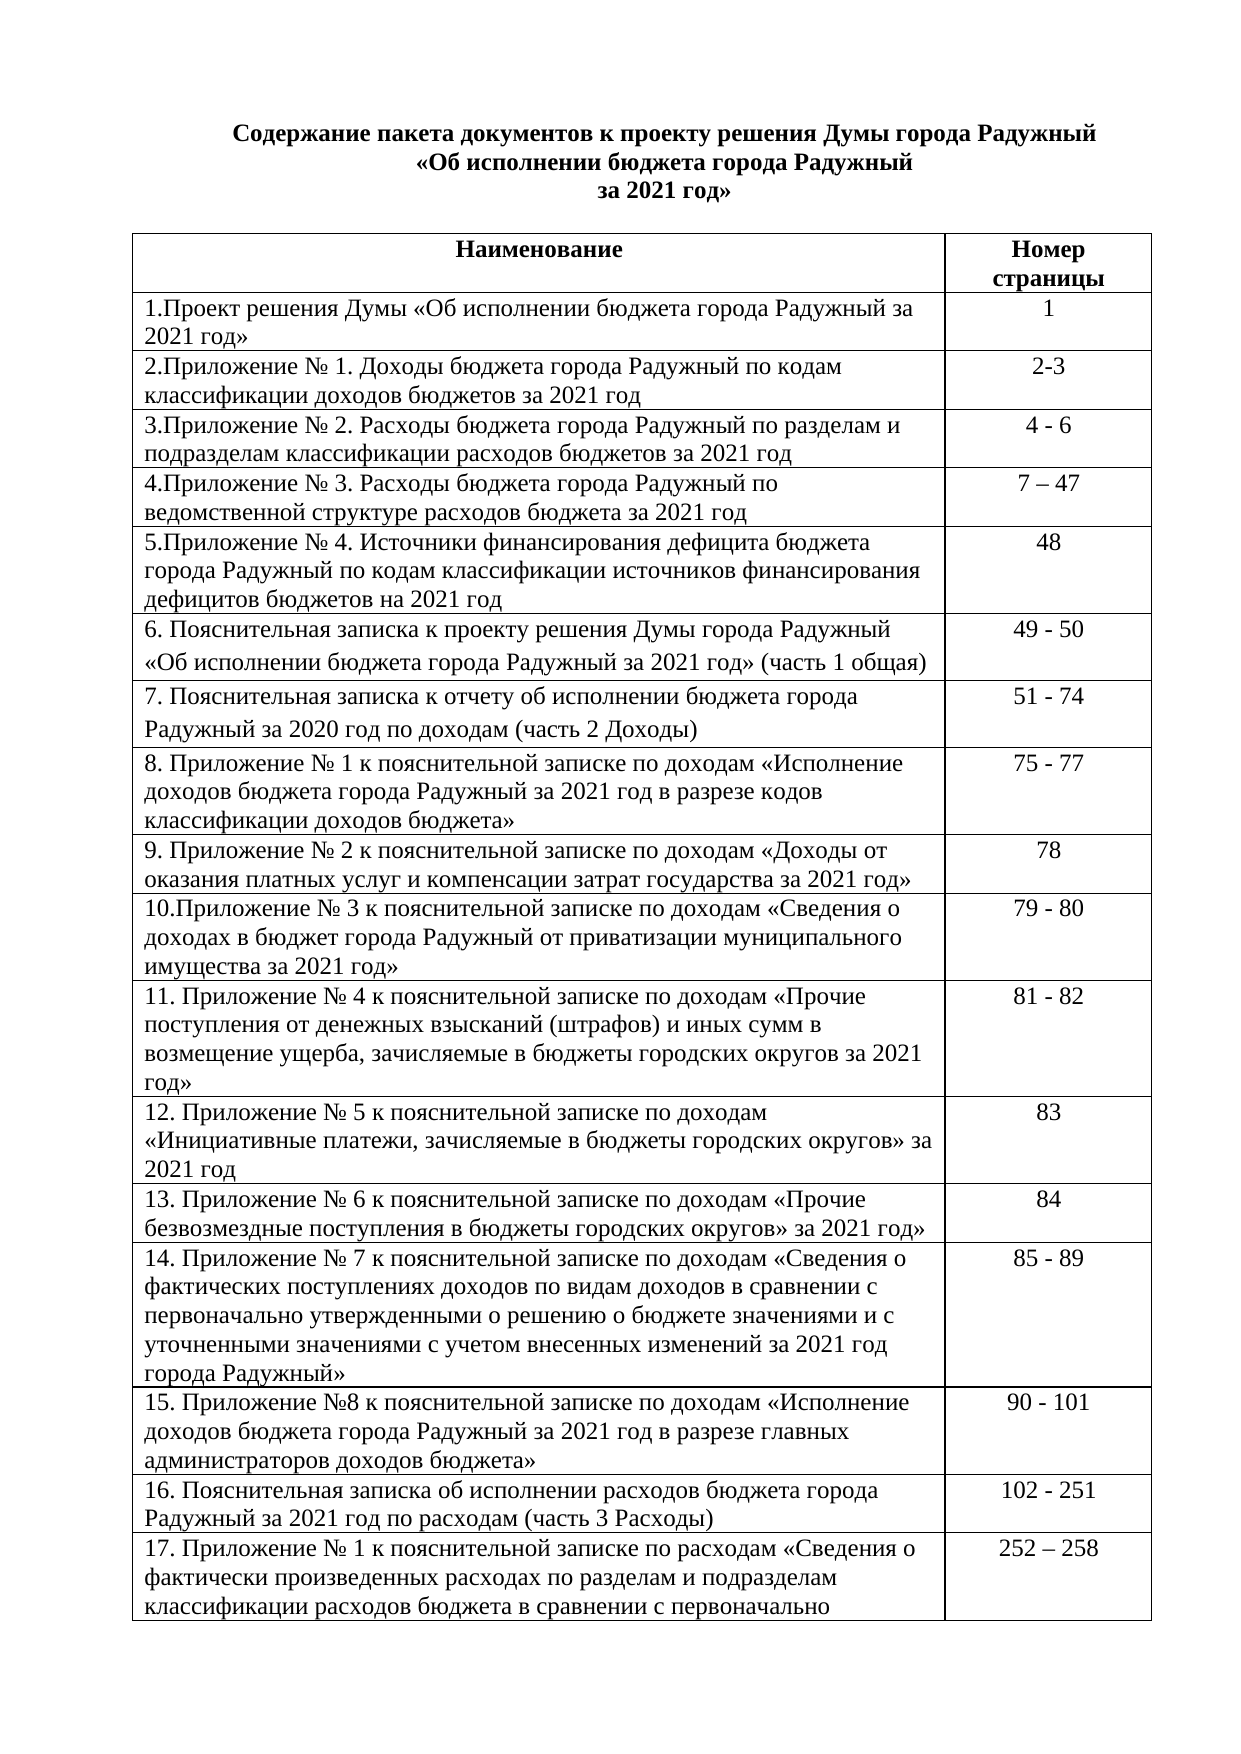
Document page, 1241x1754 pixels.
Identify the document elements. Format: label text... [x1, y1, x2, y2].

table_cell 252 – 258 [946, 1533, 1151, 1619]
table_cell 1.Проект решения Думы «Об исполнении бюджета города Радужный за 2021 год» [133, 293, 944, 350]
table_cell 7. Пояснительная записка к отчету об исполнении бюджета города Радужный за 2020 год по доходам (часть 2 Доходы) [133, 681, 944, 747]
table_cell 2.Приложение № 1. Доходы бюджета города Радужный по кодам классификации доходов бюджетов за 2021 год [133, 351, 944, 409]
table_cell 10.Приложение № 3 к пояснительной записке по доходам «Сведения о доходах в бюджет города Радужный от приватизации муниципального имущества за 2021 год» [133, 894, 944, 980]
table_cell 85 - 89 [946, 1243, 1151, 1386]
text за 2021 год» [177, 176, 1152, 204]
table_header Номер страницы [946, 234, 1151, 292]
table_cell 1 [946, 293, 1151, 350]
table_cell 11. Приложение № 4 к пояснительной записке по доходам «Прочие поступления от денежных взысканий (штрафов) и иных сумм в возмещение ущерба, зачисляемые в бюджеты городских округов за 2021 год» [133, 981, 944, 1096]
table_cell 81 - 82 [946, 981, 1151, 1096]
table_cell 2-3 [946, 351, 1151, 409]
table_cell 3.Приложение № 2. Расходы бюджета города Радужный по разделам и подразделам классификации расходов бюджетов за 2021 год [133, 410, 944, 467]
table_header Наименование [133, 234, 944, 292]
table_cell 8. Приложение № 1 к пояснительной записке по доходам «Исполнение доходов бюджета города Радужный за 2021 год в разрезе кодов классификации доходов бюджета» [133, 748, 944, 834]
table_cell 4.Приложение № 3. Расходы бюджета города Радужный по ведомственной структуре расходов бюджета за 2021 год [133, 468, 944, 526]
table_cell 90 - 101 [946, 1388, 1151, 1474]
table_cell 84 [946, 1184, 1151, 1242]
table_cell 48 [946, 527, 1151, 613]
table_cell 15. Приложение №8 к пояснительной записке по доходам «Исполнение доходов бюджета города Радужный за 2021 год в разрезе главных администраторов доходов бюджета» [133, 1388, 944, 1474]
table_cell 5.Приложение № 4. Источники финансирования дефицита бюджета города Радужный по кодам классификации источников финансирования дефицитов бюджетов на 2021 год [133, 527, 944, 613]
table_cell 6. Пояснительная записка к проекту решения Думы города Радужный «Об исполнении бюджета города Радужный за 2021 год» (часть 1 общая) [133, 614, 944, 680]
table_cell 13. Приложение № 6 к пояснительной записке по доходам «Прочие безвозмездные поступления в бюджеты городских округов» за 2021 год» [133, 1184, 944, 1242]
text «Об исполнении бюджета города Радужный [177, 147, 1152, 176]
table_cell 78 [946, 835, 1151, 892]
table_cell 49 - 50 [946, 614, 1151, 680]
table_cell 12. Приложение № 5 к пояснительной записке по доходам «Инициативные платежи, зачисляемые в бюджеты городских округов» за 2021 год [133, 1097, 944, 1183]
table_cell 102 - 251 [946, 1475, 1151, 1532]
table_cell 79 - 80 [946, 894, 1151, 980]
table_cell 83 [946, 1097, 1151, 1183]
text Содержание пакета документов к проекту решения Думы города Радужный [177, 118, 1152, 147]
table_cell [133, 1533, 944, 1619]
table_cell 51 - 74 [946, 681, 1151, 747]
table_cell 16. Пояснительная записка об исполнении расходов бюджета города Радужный за 2021 год по расходам (часть 3 Расходы) [133, 1475, 944, 1532]
table_cell 9. Приложение № 2 к пояснительной записке по доходам «Доходы от оказания платных услуг и компенсации затрат государства за 2021 год» [133, 835, 944, 892]
table_cell 4 - 6 [946, 410, 1151, 467]
table_cell 7 – 47 [946, 468, 1151, 526]
table_cell 14. Приложение № 7 к пояснительной записке по доходам «Сведения о фактических поступлениях доходов по видам доходов в сравнении с первоначально утвержденными о решению о бюджете значениями и с уточненными значениями с учетом внесенных изменений за 2021 год города Радужный» [133, 1243, 944, 1386]
table_cell 75 - 77 [946, 748, 1151, 834]
